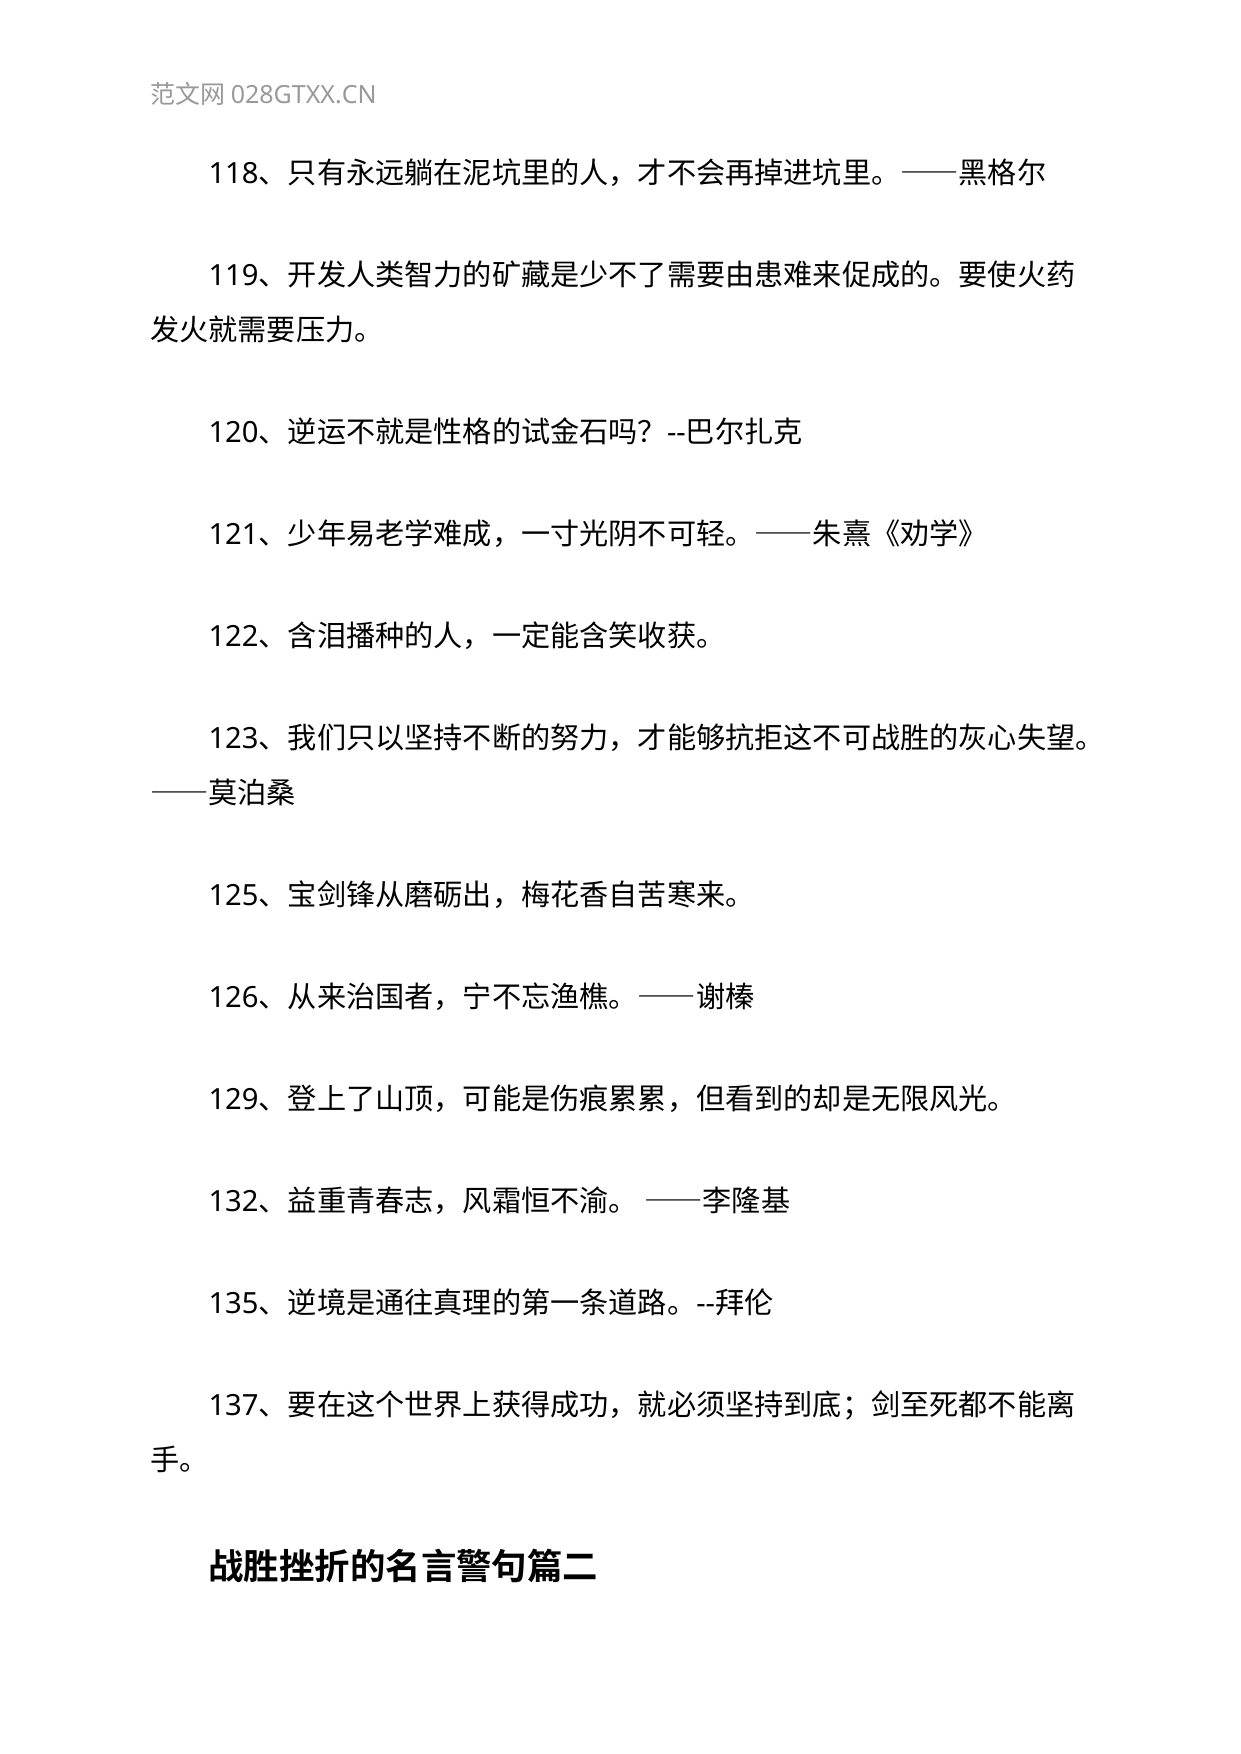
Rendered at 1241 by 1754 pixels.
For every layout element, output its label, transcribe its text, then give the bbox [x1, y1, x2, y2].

text 135、逆境是通往真理的第一条道路。--拜伦 [150, 1279, 1090, 1322]
text 126、从来治国者，宁不忘渔樵。——谢榛 [150, 973, 1090, 1016]
text 122、含泪播种的人，一定能含笑收获。 [150, 613, 1090, 655]
text 战胜挫折的名言警句篇二 [150, 1538, 1090, 1589]
text 137、要在这个世界上获得成功，就必须坚持到底；剑至死都不能离手。 [150, 1381, 1090, 1479]
text 120、逆运不就是性格的试金石吗？--巴尔扎克 [150, 409, 1090, 451]
text 121、少年易老学难成，一寸光阴不可轻。——朱熹《劝学》 [150, 511, 1090, 553]
text 123、我们只以坚持不断的努力，才能够抗拒这不可战胜的灰心失望。——莫泊桑 [150, 715, 1090, 812]
text 125、宝剑锋从磨砺出，梅花香自苦寒来。 [150, 871, 1090, 914]
text 132、益重青春志，风霜恒不渝。 ——李隆基 [150, 1177, 1090, 1220]
text 119、开发人类智力的矿藏是少不了需要由患难来促成的。要使火药发火就需要压力。 [150, 252, 1090, 349]
text 129、登上了山顶，可能是伤痕累累，但看到的却是无限风光。 [150, 1075, 1090, 1118]
text 118、只有永远躺在泥坑里的人，才不会再掉进坑里。——黑格尔 [150, 150, 1090, 192]
